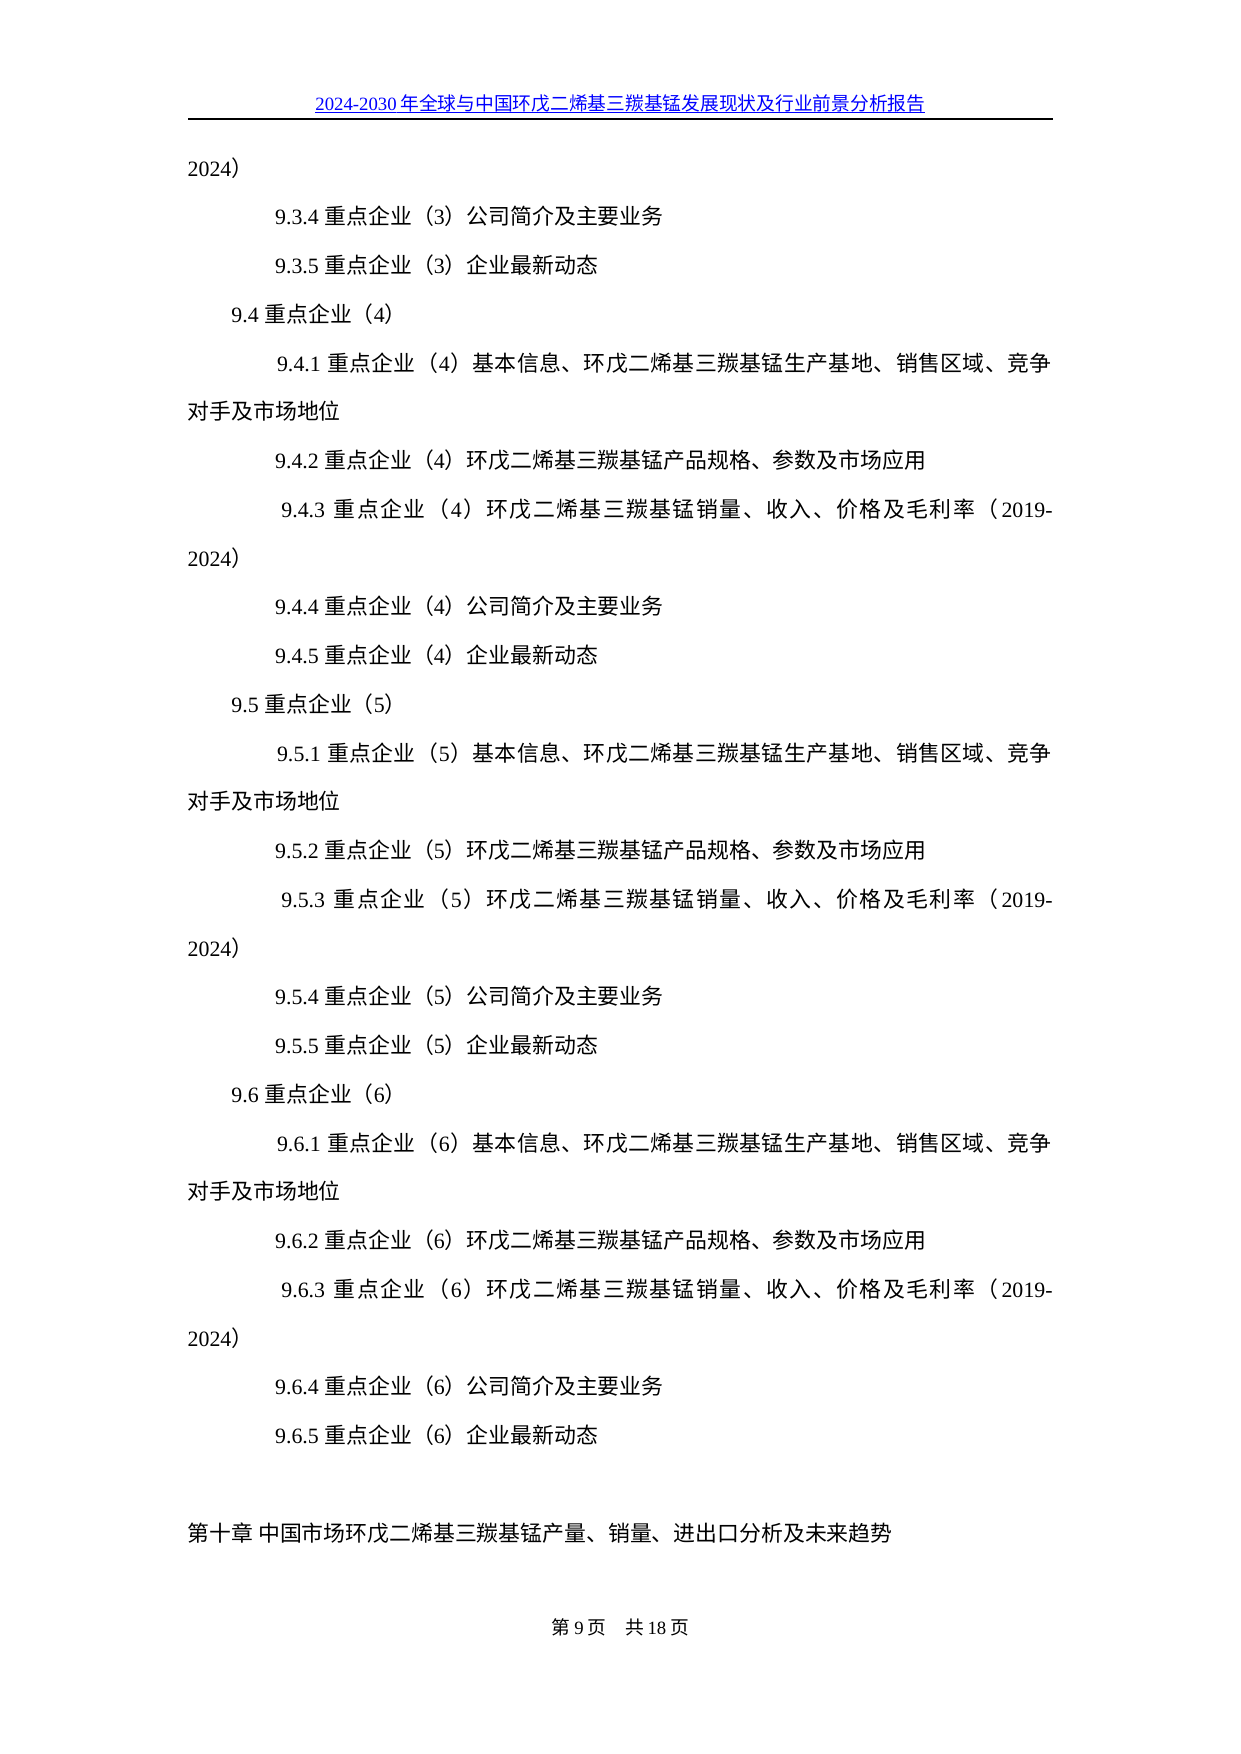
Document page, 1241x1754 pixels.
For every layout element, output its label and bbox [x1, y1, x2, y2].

text [187, 150, 1053, 1548]
